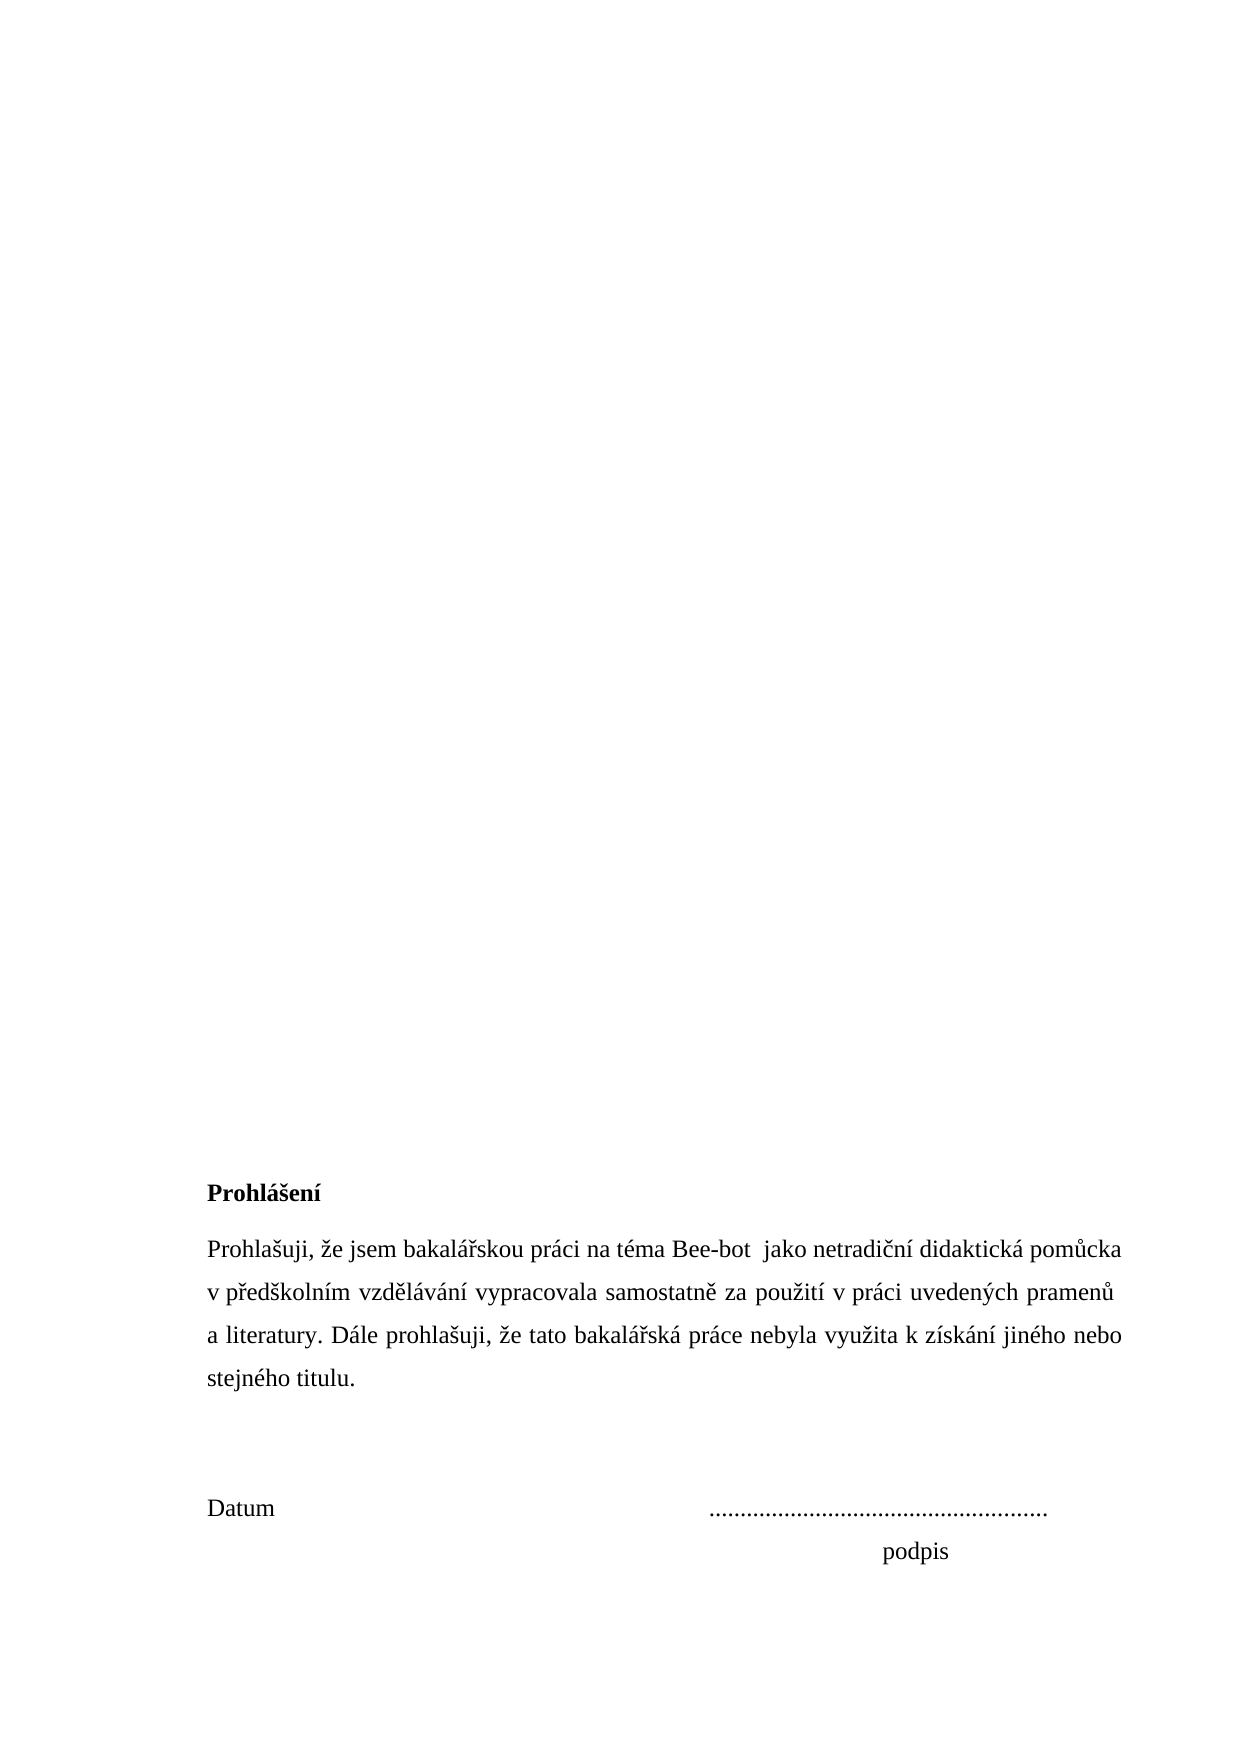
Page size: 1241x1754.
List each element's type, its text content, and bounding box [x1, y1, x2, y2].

text podpis [207, 1536, 1122, 1565]
text Datum [207, 1493, 1122, 1522]
text Prohlašuji, že jsem bakalářskou práci na téma Bee-bot jako netradiční didaktická pomůcka v předškolním vzdělávání vypracovala samostatně za použití v práci uvedených pramenů a literatury. Dále prohlašuji, že tato bakalářská práce nebyla využita k získání jiného nebo stejného titulu. [207, 1234, 1122, 1392]
text Prohlášení [207, 1178, 1122, 1207]
